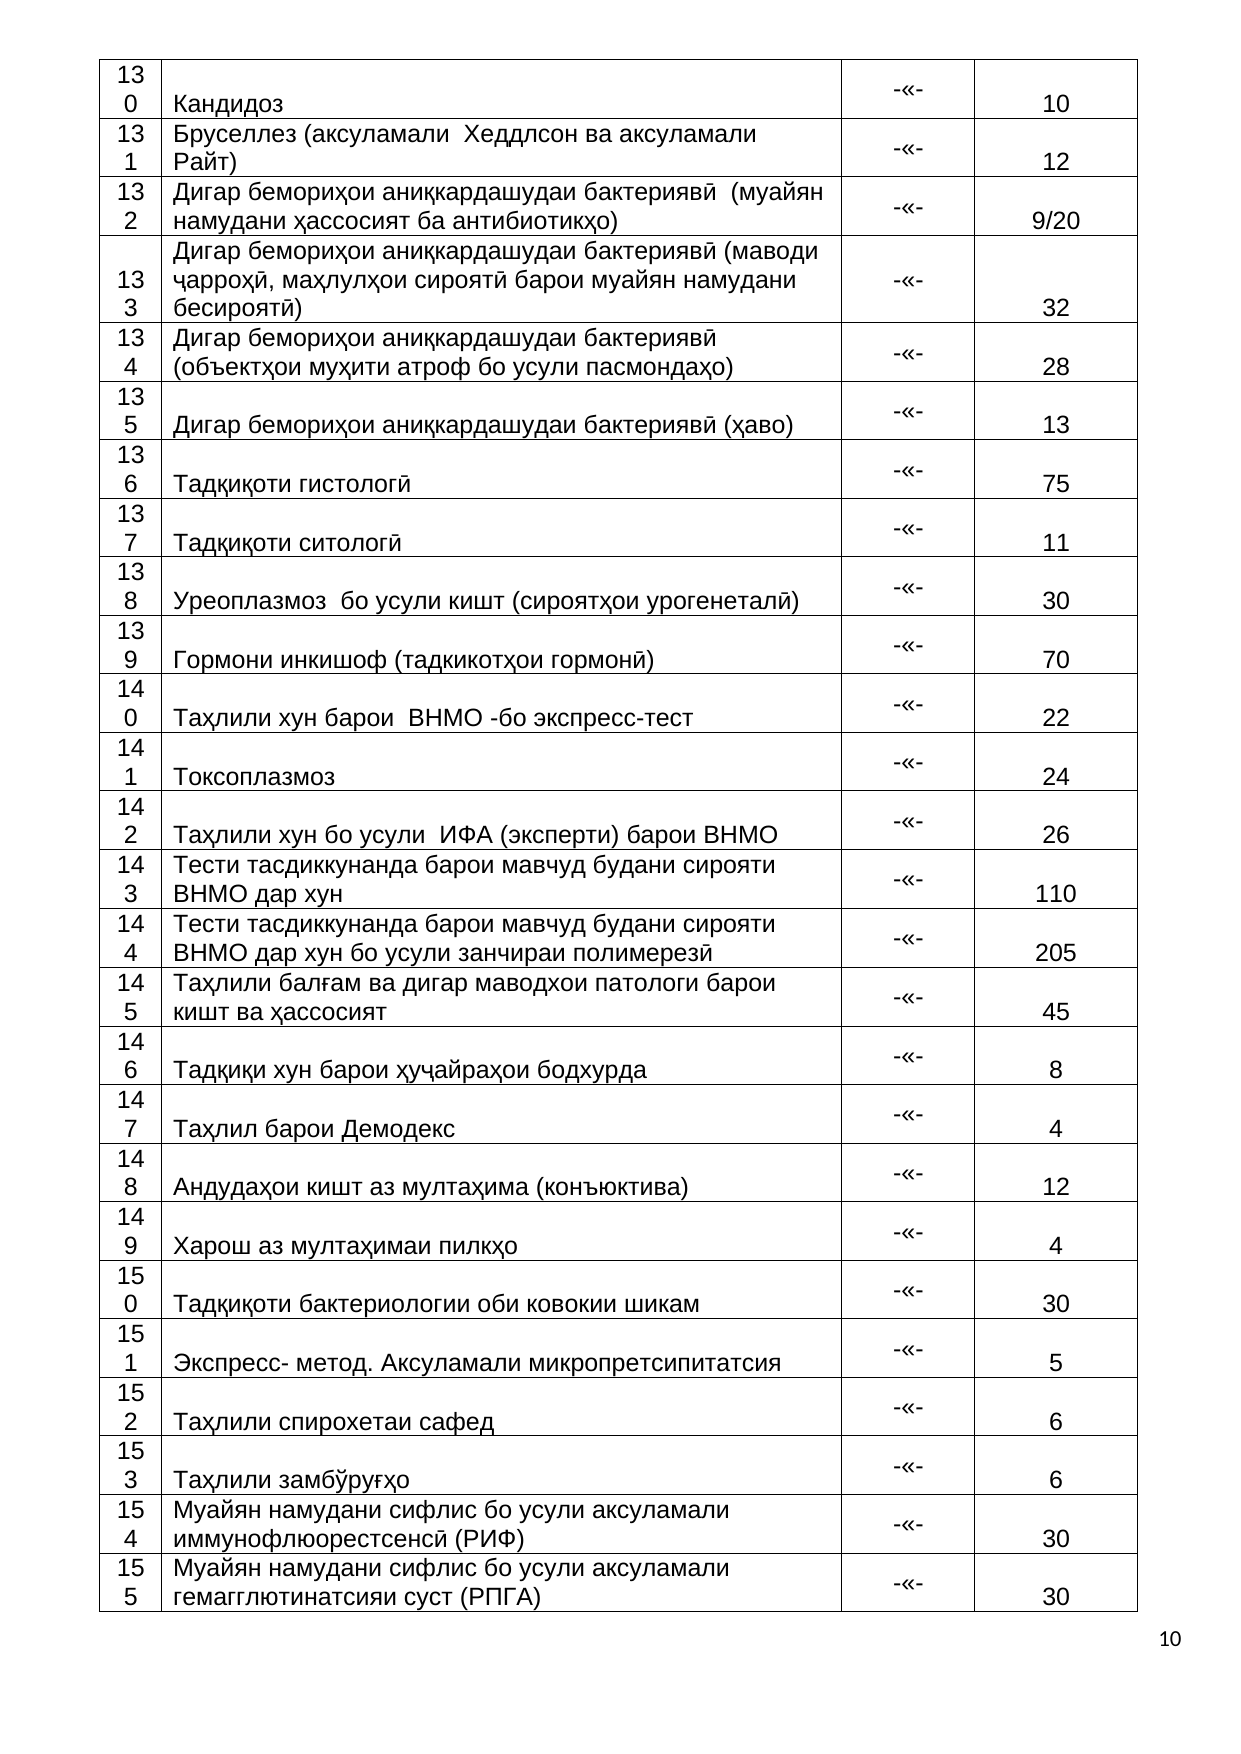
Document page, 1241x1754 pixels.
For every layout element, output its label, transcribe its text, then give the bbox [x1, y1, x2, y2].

table_cell -«- [842, 382, 974, 439]
table_cell -«- [842, 674, 974, 732]
table_cell 132 [100, 177, 161, 235]
table_cell 140 [100, 674, 161, 732]
table_cell 9/20 [975, 177, 1137, 235]
table_cell -«- [842, 1027, 974, 1084]
table_cell 152 [100, 1378, 161, 1435]
table_cell Экспресс- метод. Аксуламали микропретсипитатсия [162, 1319, 841, 1377]
table_cell -«- [842, 1378, 974, 1435]
table_cell 30 [975, 1261, 1137, 1318]
table_cell 147 [100, 1085, 161, 1143]
table_cell 143 [100, 850, 161, 907]
table_cell Тести тасдиккунанда барои мавчуд будани сирояти ВНМО дар хун бо усули занчираи полимерезӣ [162, 909, 841, 967]
table_cell 144 [100, 909, 161, 967]
table_cell -«- [842, 791, 974, 849]
table_cell -«- [842, 616, 974, 673]
table_cell 135 [100, 382, 161, 439]
table_cell 145 [100, 968, 161, 1026]
table_cell Муайян намудани сифлис бо усули аксуламали иммунофлюорестсенсӣ (РИФ) [162, 1495, 841, 1552]
table_cell Таҳлили балғам ва дигар маводхои патологи барои кишт ва ҳассосият [162, 968, 841, 1026]
table_cell Дигар бемориҳои аниқкардашудаи бактериявӣ (муайян намудани ҳассосият ба антибиотикҳо) [162, 177, 841, 235]
table_cell 30 [975, 1554, 1137, 1611]
table_cell -«- [842, 733, 974, 790]
table_cell Тести тасдиккунанда барои мавчуд будани сирояти ВНМО дар хун [162, 850, 841, 907]
table_cell 30 [975, 1495, 1137, 1552]
table_cell 12 [975, 1144, 1137, 1201]
table_cell 131 [100, 119, 161, 176]
table_cell 4 [975, 1085, 1137, 1143]
table_cell 5 [975, 1319, 1137, 1377]
table_cell 75 [975, 440, 1137, 498]
table_cell 30 [975, 557, 1137, 615]
table_cell -«- [842, 440, 974, 498]
table_cell Тадқиқоти бактериологии оби ковокии шикам [162, 1261, 841, 1318]
table_cell 150 [100, 1261, 161, 1318]
table_cell Таҳлили хун барои ВНМО -бо экспресс-тест [162, 674, 841, 732]
table_cell 32 [975, 236, 1137, 322]
table_cell 10 [975, 60, 1137, 118]
table_cell 154 [100, 1495, 161, 1552]
table_cell 138 [100, 557, 161, 615]
table_cell Дигар бемориҳои аниқкардашудаи бактериявӣ (ҳаво) [162, 382, 841, 439]
table_cell 6 [975, 1378, 1137, 1435]
table_cell 45 [975, 968, 1137, 1026]
table_cell Токсоплазмоз [162, 733, 841, 790]
table_cell -«- [842, 909, 974, 967]
table_cell -«- [842, 177, 974, 235]
table_cell 4 [975, 1202, 1137, 1260]
table_cell 130 [100, 60, 161, 118]
table_cell 142 [100, 791, 161, 849]
table_cell Кандидоз [162, 60, 841, 118]
table_cell 13 [975, 382, 1137, 439]
table_cell Таҳлили замбўруғҳо [162, 1436, 841, 1494]
table_cell 137 [100, 499, 161, 556]
table_cell 155 [100, 1554, 161, 1611]
table_cell 8 [975, 1027, 1137, 1084]
table_cell 70 [975, 616, 1137, 673]
table_cell 146 [100, 1027, 161, 1084]
table_cell Тадқиқи хун барои ҳуҷайраҳои бодхурда [162, 1027, 841, 1084]
table_cell -«- [842, 850, 974, 907]
table_cell Таҳлил барои Демодекс [162, 1085, 841, 1143]
table_cell 205 [975, 909, 1137, 967]
table_cell -«- [842, 236, 974, 322]
table_cell 148 [100, 1144, 161, 1201]
table_cell 110 [975, 850, 1137, 907]
table_cell -«- [842, 1495, 974, 1552]
table_cell -«- [842, 968, 974, 1026]
table_cell -«- [842, 1144, 974, 1201]
table_cell 134 [100, 323, 161, 381]
table_cell Тадқиқоти гистологӣ [162, 440, 841, 498]
table_cell 22 [975, 674, 1137, 732]
table_cell -«- [842, 1436, 974, 1494]
table_cell 24 [975, 733, 1137, 790]
table_cell Харош аз мултаҳимаи пилкҳо [162, 1202, 841, 1260]
table_cell 28 [975, 323, 1137, 381]
table_cell 6 [975, 1436, 1137, 1494]
table_cell 141 [100, 733, 161, 790]
table_cell -«- [842, 557, 974, 615]
table_cell Таҳлили спирохетаи сафед [162, 1378, 841, 1435]
table_cell 149 [100, 1202, 161, 1260]
table_cell 26 [975, 791, 1137, 849]
table_cell -«- [842, 119, 974, 176]
table_cell 133 [100, 236, 161, 322]
table_cell 153 [100, 1436, 161, 1494]
table_cell 11 [975, 499, 1137, 556]
table_cell 136 [100, 440, 161, 498]
table_cell Дигар бемориҳои аниқкардашудаи бактериявӣ (маводи ҷарроҳӣ, маҳлулҳои сироятӣ барои муайян намудани бесироятӣ) [162, 236, 841, 322]
table_cell 151 [100, 1319, 161, 1377]
table_cell -«- [842, 1261, 974, 1318]
table_cell Бруселлез (аксуламали Хеддлсон ва аксуламали Райт) [162, 119, 841, 176]
table_cell -«- [842, 1202, 974, 1260]
table_cell Гормони инкишоф (тадкикотҳои гормонӣ) [162, 616, 841, 673]
table_cell 12 [975, 119, 1137, 176]
table_cell -«- [842, 1085, 974, 1143]
table_cell 139 [100, 616, 161, 673]
table_cell Тадқиқоти ситологӣ [162, 499, 841, 556]
table_cell -«- [842, 1554, 974, 1611]
table_cell Таҳлили хун бо усули ИФА (эксперти) барои ВНМО [162, 791, 841, 849]
table_cell Муайян намудани сифлис бо усули аксуламали гемагглютинатсияи суст (РПГА) [162, 1554, 841, 1611]
table_cell Андудаҳои кишт аз мултаҳима (конъюктива) [162, 1144, 841, 1201]
table_cell Уреоплазмоз бо усули кишт (сироятҳои урогенеталӣ) [162, 557, 841, 615]
table_cell -«- [842, 323, 974, 381]
table_cell -«- [842, 1319, 974, 1377]
table_cell -«- [842, 499, 974, 556]
table_cell Дигар бемориҳои аниқкардашудаи бактериявӣ (объектҳои муҳити атроф бо усули пасмондаҳо) [162, 323, 841, 381]
table_cell -«- [842, 60, 974, 118]
